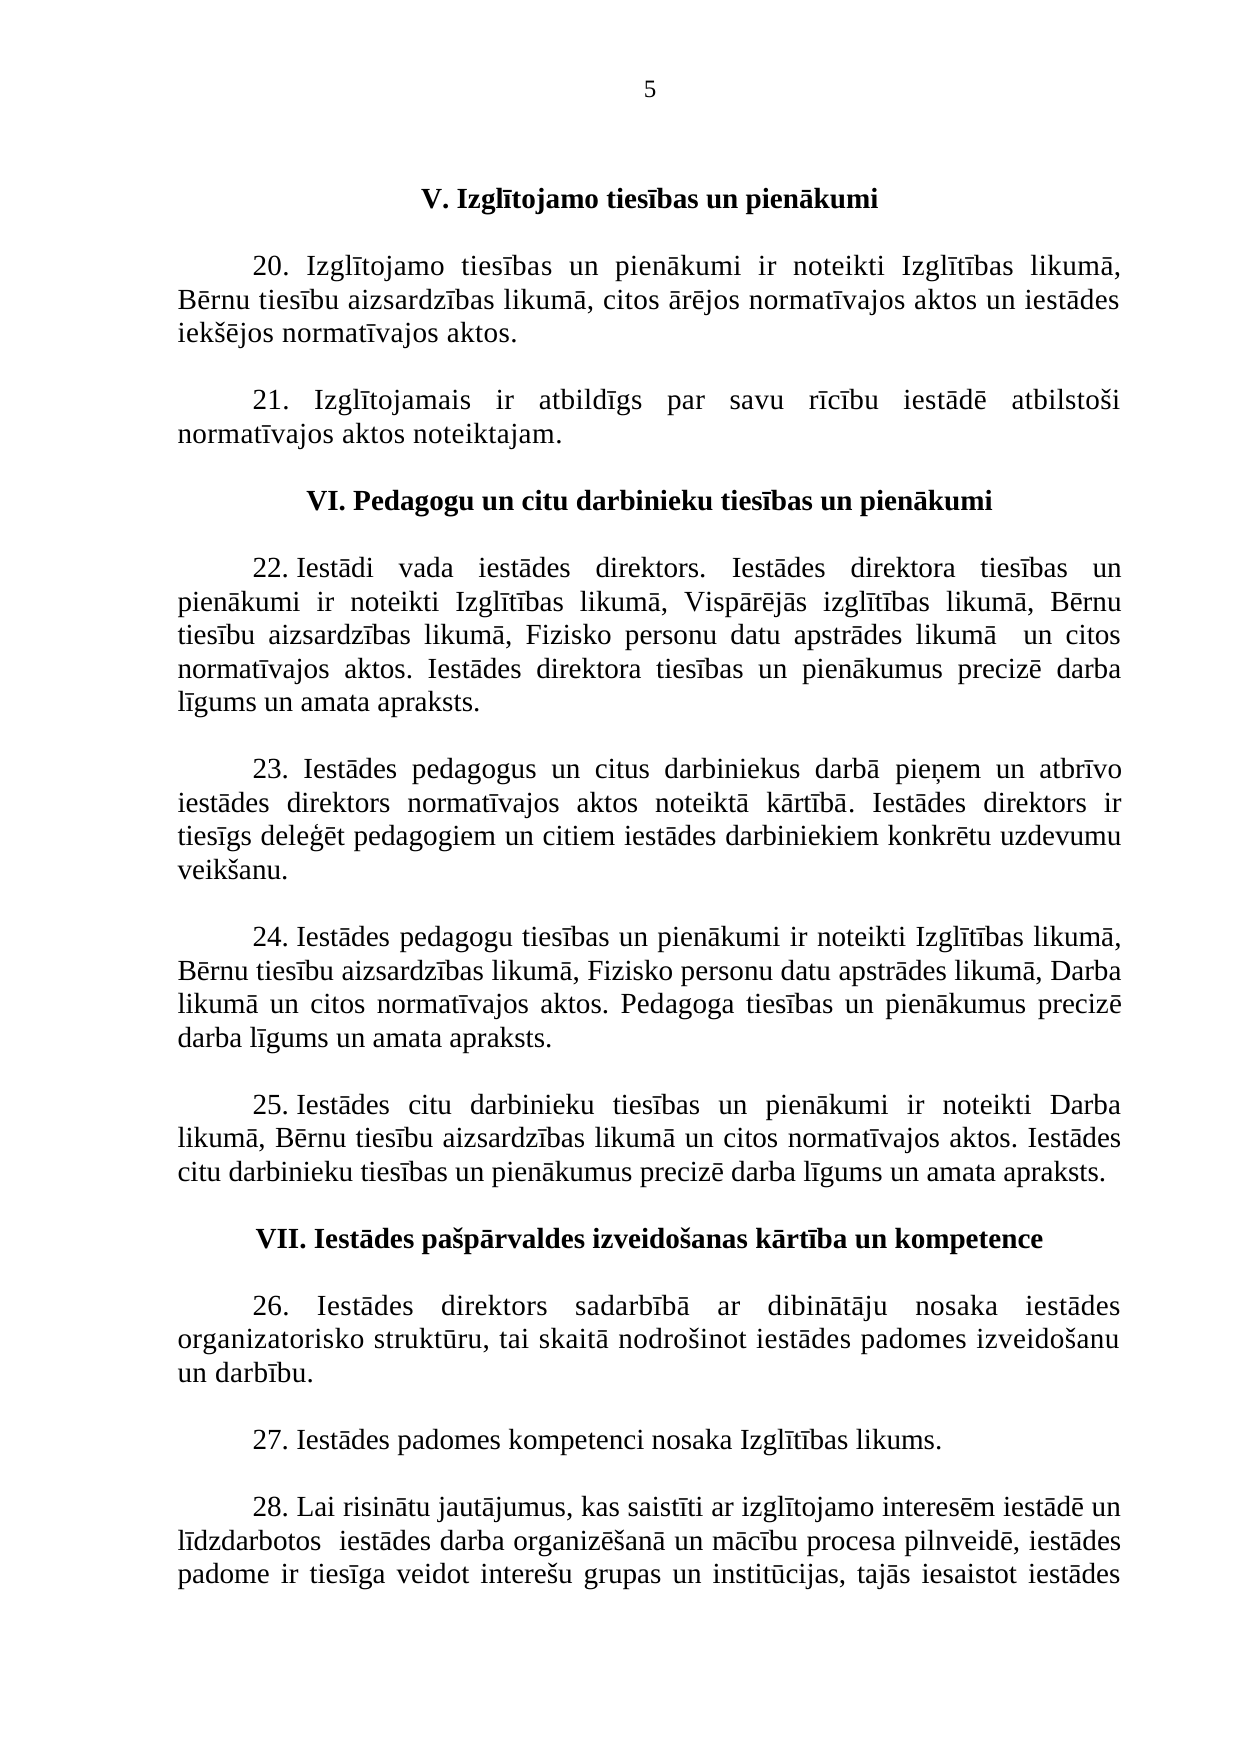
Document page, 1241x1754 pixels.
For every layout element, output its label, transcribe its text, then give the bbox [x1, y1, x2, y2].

text 25. Iestādes citu darbinieku tiesības un pienākumi ir noteikti Darba likumā, Bērnu tiesību aizsardzības likumā un citos normatīvajos aktos. Iestādes citu darbinieku tiesības un pienākumus precizē darba līgums un amata apraksts. [177, 1087, 1122, 1187]
text 21. Izglītojamais ir atbildīgs par savu rīcību iestādē atbilstoši normatīvajos aktos noteiktajam. [177, 382, 1122, 449]
text VII. Iestādes pašpārvaldes izveidošanas kārtība un kompetence [177, 1221, 1122, 1254]
text 27. Iestādes padomes kompetenci nosaka Izglītības likums. [177, 1422, 1122, 1456]
text 23. Iestādes pedagogus un citus darbiniekus darbā pieņem un atbrīvo iestādes direktors normatīvajos aktos noteiktā kārtībā. Iestādes direktors ir tiesīgs deleģēt pedagogiem un citiem iestādes darbiniekiem konkrētu uzdevumu veikšanu. [177, 751, 1122, 886]
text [177, 1489, 1122, 1590]
text V. Izglītojamo tiesības un pienākumi [177, 181, 1122, 215]
text 20. Izglītojamo tiesības un pienākumi ir noteikti Izglītības likumā, Bērnu tiesību aizsardzības likumā, citos ārējos normatīvajos aktos un iestādes iekšējos normatīvajos aktos. [177, 248, 1122, 349]
text VI. Pedagogu un citu darbinieku tiesības un pienākumi [177, 483, 1122, 517]
text 24. Iestādes pedagogu tiesības un pienākumi ir noteikti Izglītības likumā, Bērnu tiesību aizsardzības likumā, Fizisko personu datu apstrādes likumā, Darba likumā un citos normatīvajos aktos. Pedagoga tiesības un pienākumus precizē darba līgums un amata apraksts. [177, 919, 1122, 1053]
text 26. Iestādes direktors sadarbībā ar dibinātāju nosaka iestādes organizatorisko struktūru, tai skaitā nodrošinot iestādes padomes izveidošanu un darbību. [177, 1288, 1122, 1389]
text 22. Iestādi vada iestādes direktors. Iestādes direktora tiesības un pienākumi ir noteikti Izglītības likumā, Vispārējās izglītības likumā, Bērnu tiesību aizsardzības likumā, Fizisko personu datu apstrādes likumā un citos normatīvajos aktos. Iestādes direktora tiesības un pienākumus precizē darba līgums un amata apraksts. [177, 550, 1122, 718]
